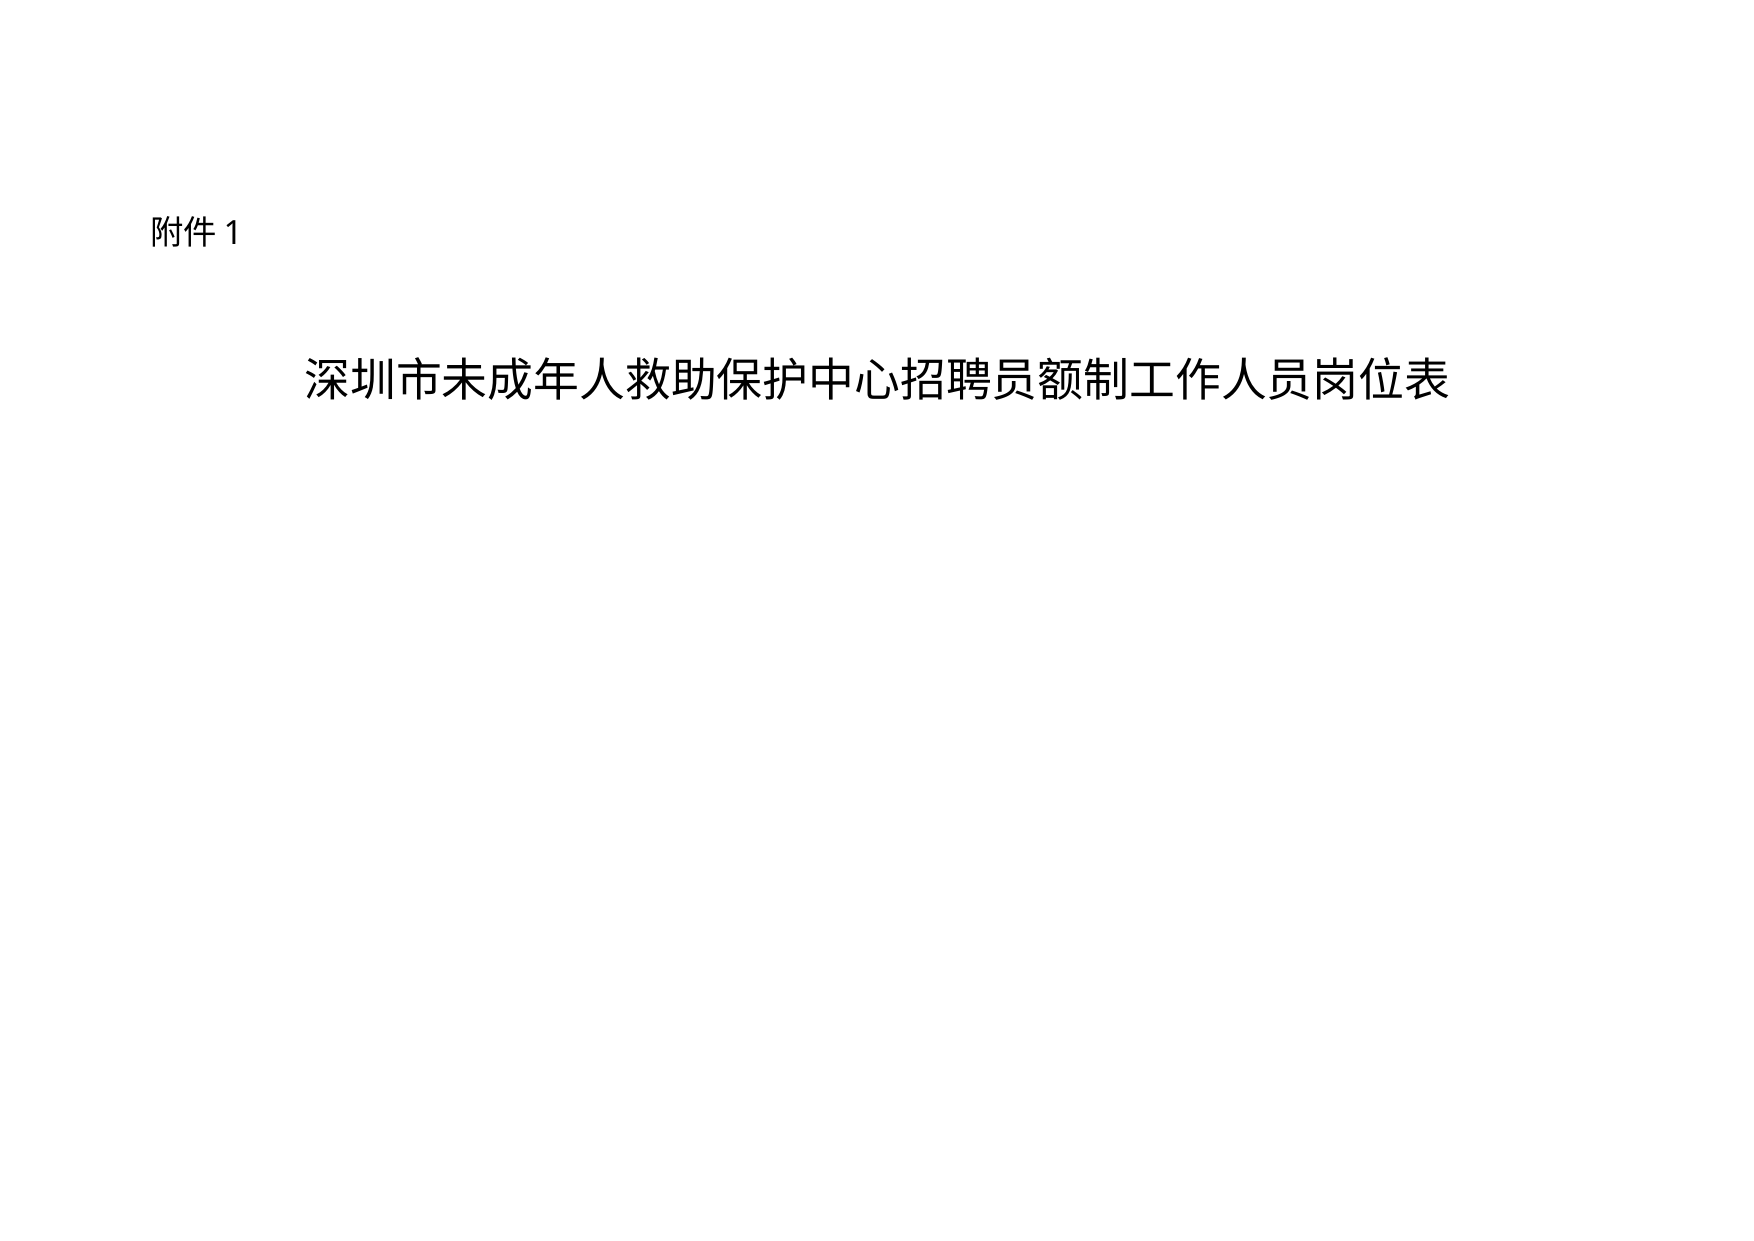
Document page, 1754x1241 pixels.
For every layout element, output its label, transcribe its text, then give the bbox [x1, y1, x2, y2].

text 附件1 [150, 198, 1604, 263]
text 深圳市未成年人救助保护中心招聘员额制工作人员岗位表 [150, 328, 1604, 425]
